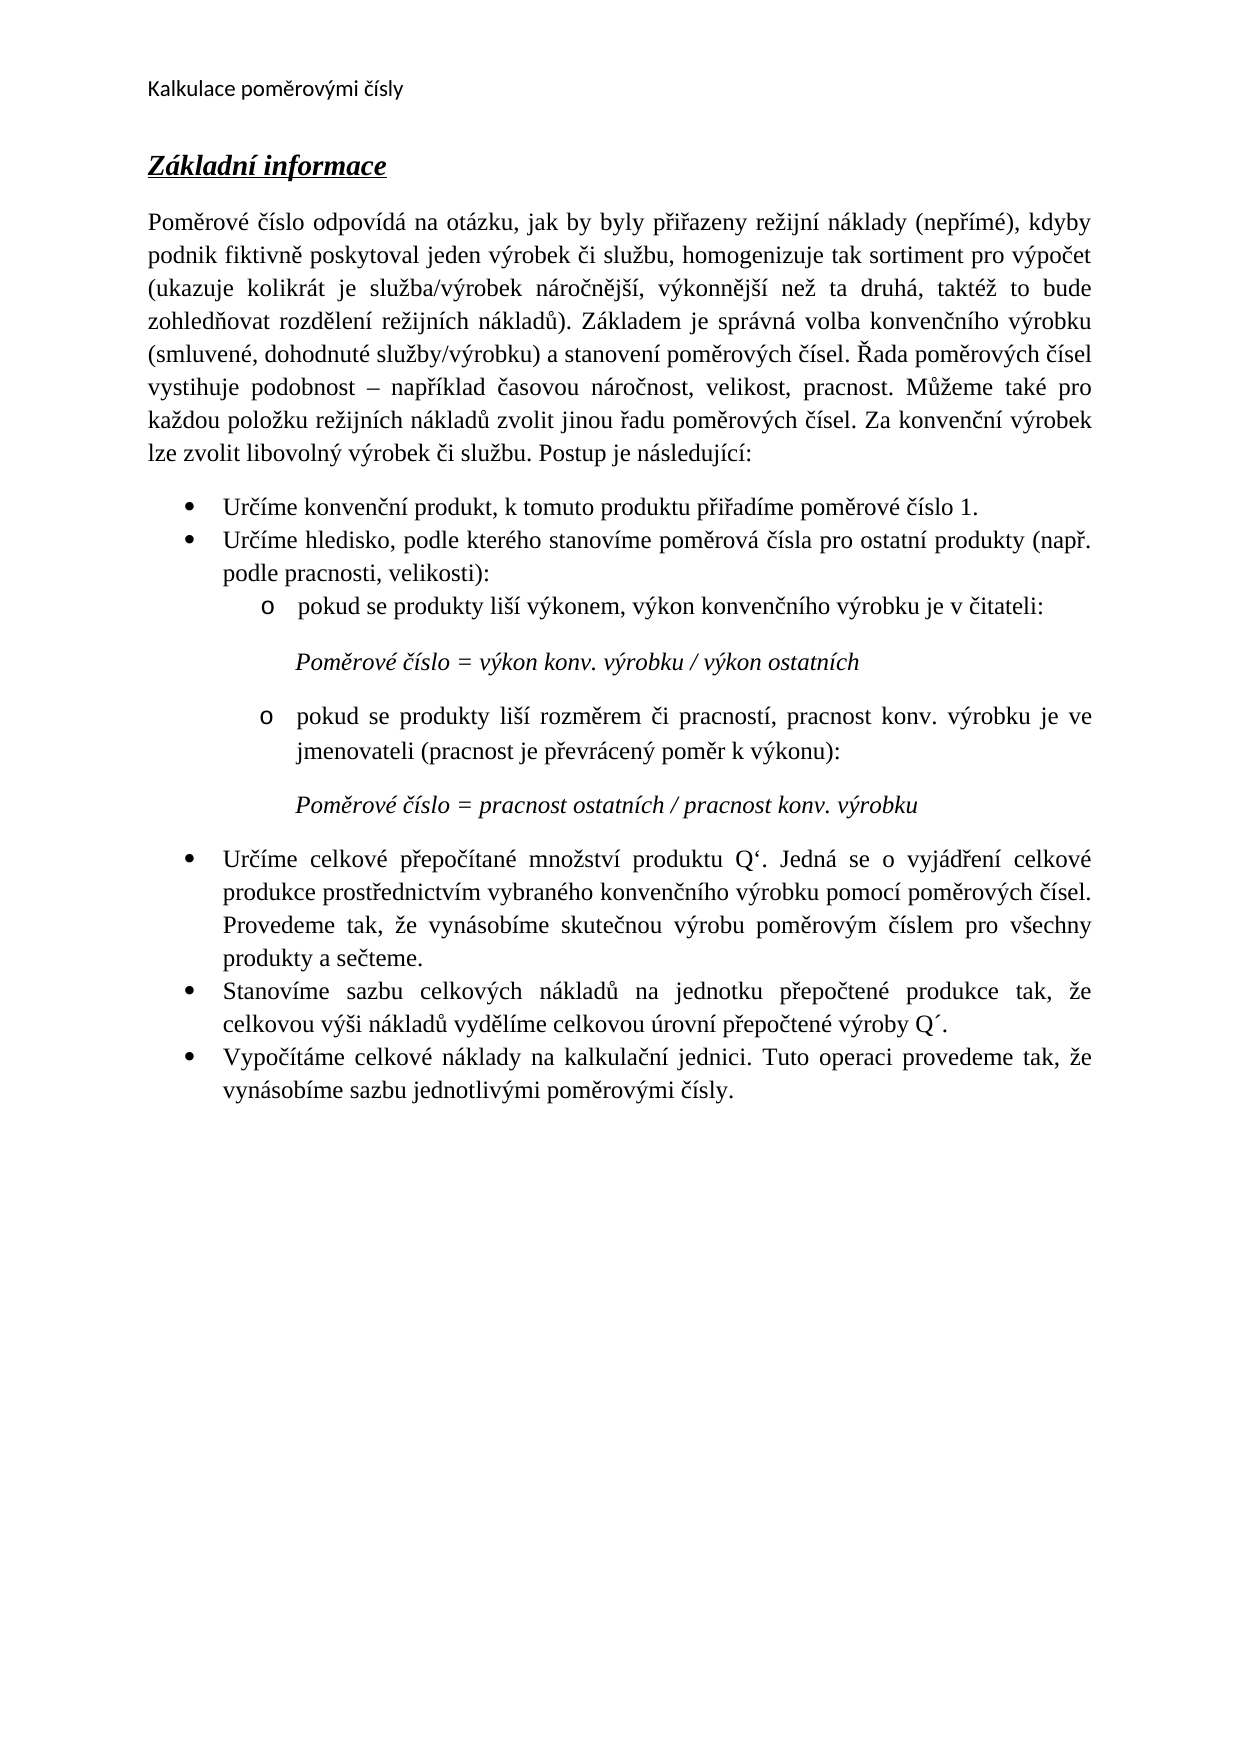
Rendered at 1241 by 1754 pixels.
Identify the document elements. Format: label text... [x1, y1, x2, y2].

list pokud se produkty liší výkonem, výkon konvenčního výrobku je v čitateli: [260, 591, 1093, 622]
text Poměrové číslo odpovídá na otázku, jak by byly přiřazeny režijní náklady (nepřímé), kdyby podnik fiktivně poskytoval jeden výrobek či službu, homogenizuje tak sortiment pro výpočet (ukazuje kolikrát je služba/výrobek náročnější, výkonnější než ta druhá, taktéž to bude zohledňovat rozdělení režijních nákladů). Základem je správná volba konvenčního výrobku (smluvené, dohodnuté služby/výrobku) a stanovení poměrových čísel. Řada poměrových čísel vystihuje podobnost – například časovou náročnost, velikost, pracnost. Můžeme také pro každou položku režijních nákladů zvolit jinou řadu poměrových čísel. Za konvenční výrobek lze zvolit libovolný výrobek či službu. Postup je následující: [148, 207, 1093, 467]
list Stanovíme sazbu celkových nákladů na jednotku přepočtené produkce tak, že celkovou výši nákladů vydělíme celkovou úrovní přepočtené výroby Q´. [185, 976, 1093, 1038]
text Poměrové číslo = výkon konv. výrobku / výkon ostatních [221, 647, 1093, 676]
list Vypočítáme celkové náklady na kalkulační jednici. Tuto operaci provedeme tak, že vynásobíme sazbu jednotlivými poměrovými čísly. [185, 1042, 1093, 1104]
list Určíme konvenční produkt, k tomuto produktu přiřadíme poměrové číslo 1. [185, 492, 1093, 521]
list Určíme hledisko, podle kterého stanovíme poměrová čísla pro ostatní produkty (např. podle pracnosti, velikosti): [185, 525, 1093, 587]
list Určíme celkové přepočítané množství produktu Q‘. Jedná se o vyjádření celkové produkce prostřednictvím vybraného konvenčního výrobku pomocí poměrových čísel. Provedeme tak, že vynásobíme skutečnou výrobu poměrovým číslem pro všechny produkty a sečteme. [185, 844, 1093, 972]
text Základní informace [148, 148, 1093, 181]
text Poměrové číslo = pracnost ostatních / pracnost konv. výrobku [221, 790, 1093, 819]
list pokud se produkty liší rozměrem či pracností, pracnost konv. výrobku je ve jmenovateli (pracnost je převrácený poměr k výkonu): [259, 701, 1093, 765]
